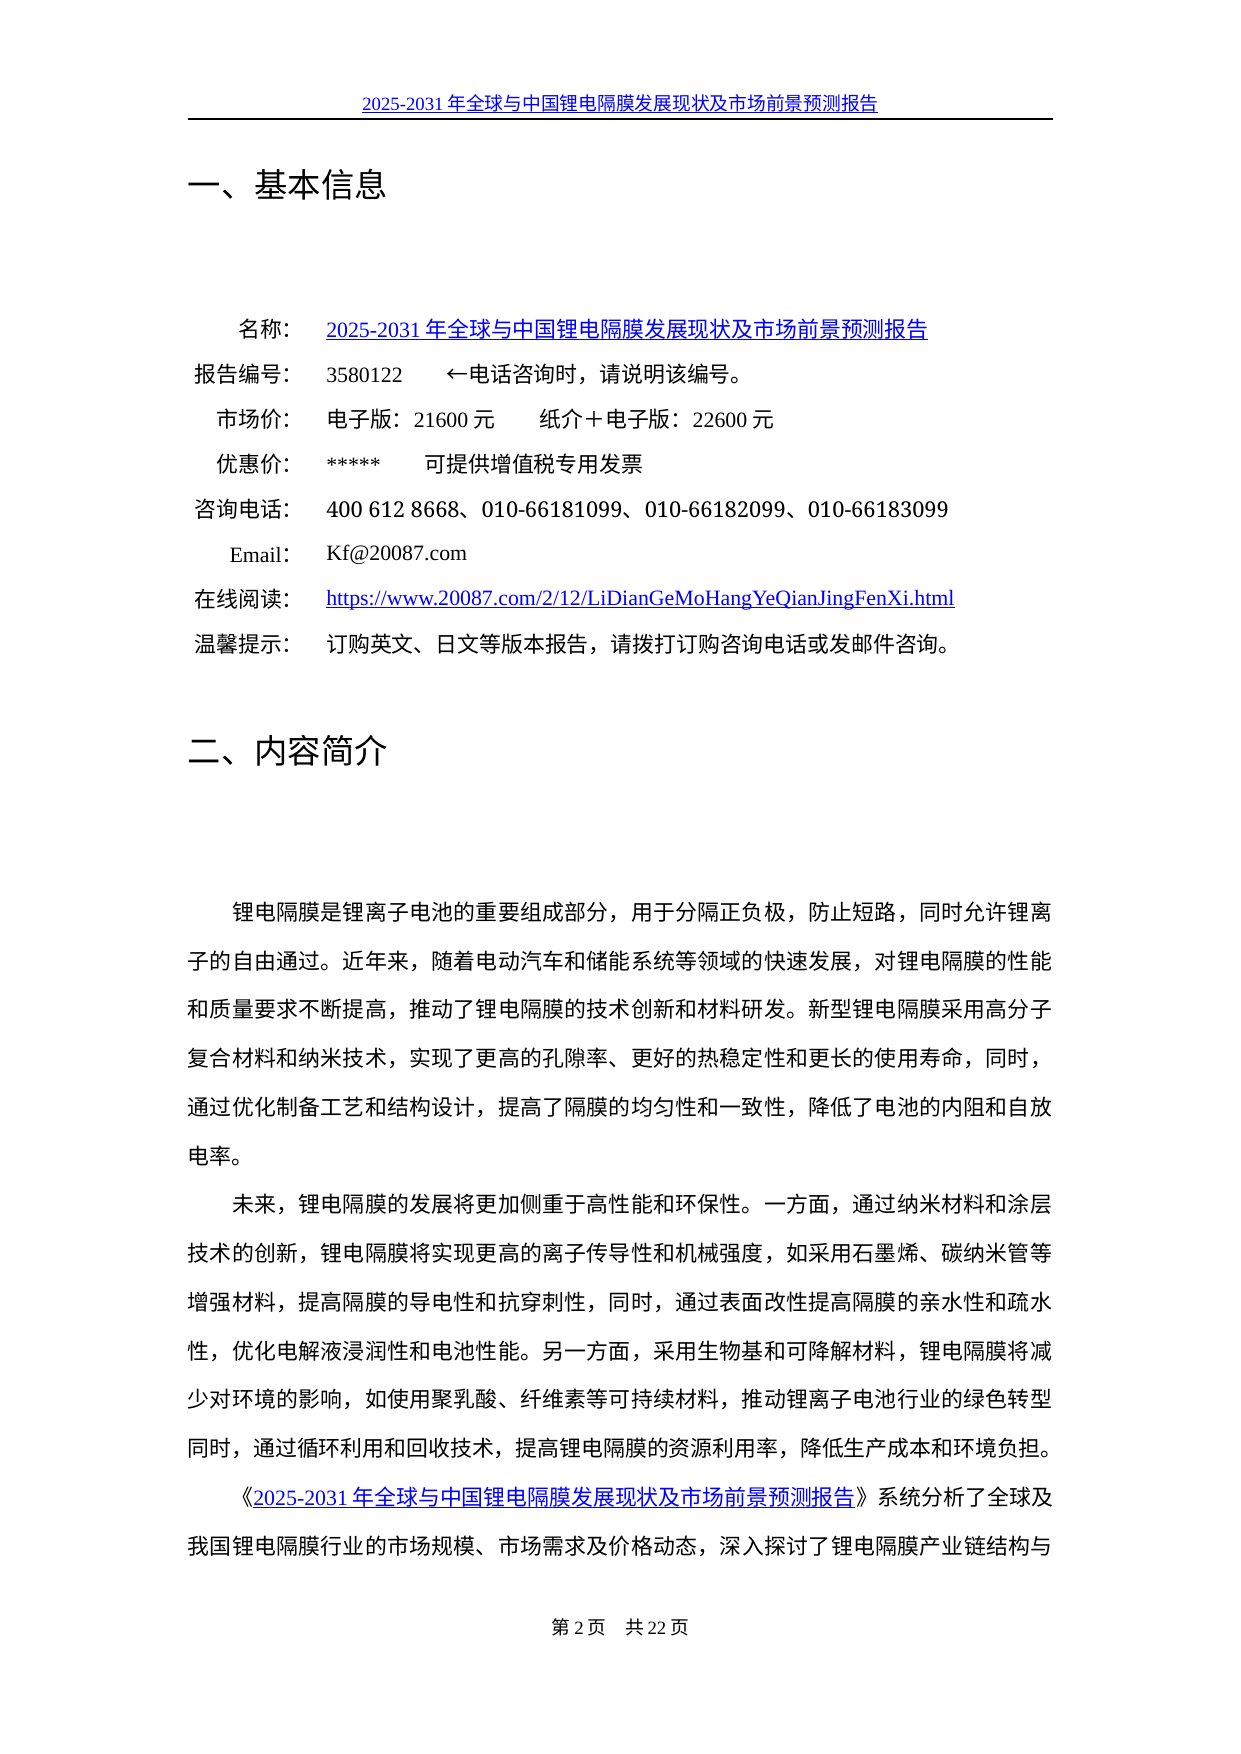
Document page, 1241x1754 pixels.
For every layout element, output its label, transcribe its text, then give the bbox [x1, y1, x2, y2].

table_cell 3580122 ←电话咨询时，请说明该编号。 [315, 357, 1073, 402]
table_cell 报告编号： [167, 357, 315, 402]
table_cell 400 612 8668、010-66181099、010-66182099、010-66183099 [315, 492, 1073, 537]
title 一、基本信息 [187, 150, 1053, 215]
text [187, 894, 1053, 1561]
table_header 名称： [167, 312, 315, 357]
table_cell 咨询电话： [167, 492, 315, 537]
table_cell 在线阅读： [167, 582, 315, 627]
table_cell ***** 可提供增值税专用发票 [315, 447, 1073, 492]
table_cell 订购英文、日文等版本报告，请拨打订购咨询电话或发邮件咨询。 [315, 627, 1073, 672]
table_cell 电子版：21600 元 纸介＋电子版：22600 元 [315, 402, 1073, 447]
table_cell 优惠价： [167, 447, 315, 492]
table_cell Email： [167, 537, 315, 582]
table_header 2025-2031年全球与中国锂电隔膜发展现状及市场前景预测报告 [315, 312, 1073, 357]
table_cell 温馨提示： [167, 627, 315, 672]
title 二、内容简介 [187, 717, 1053, 782]
table_cell 市场价： [167, 402, 315, 447]
table_cell Kf@20087.com [315, 537, 1073, 582]
table_cell [315, 582, 1073, 627]
